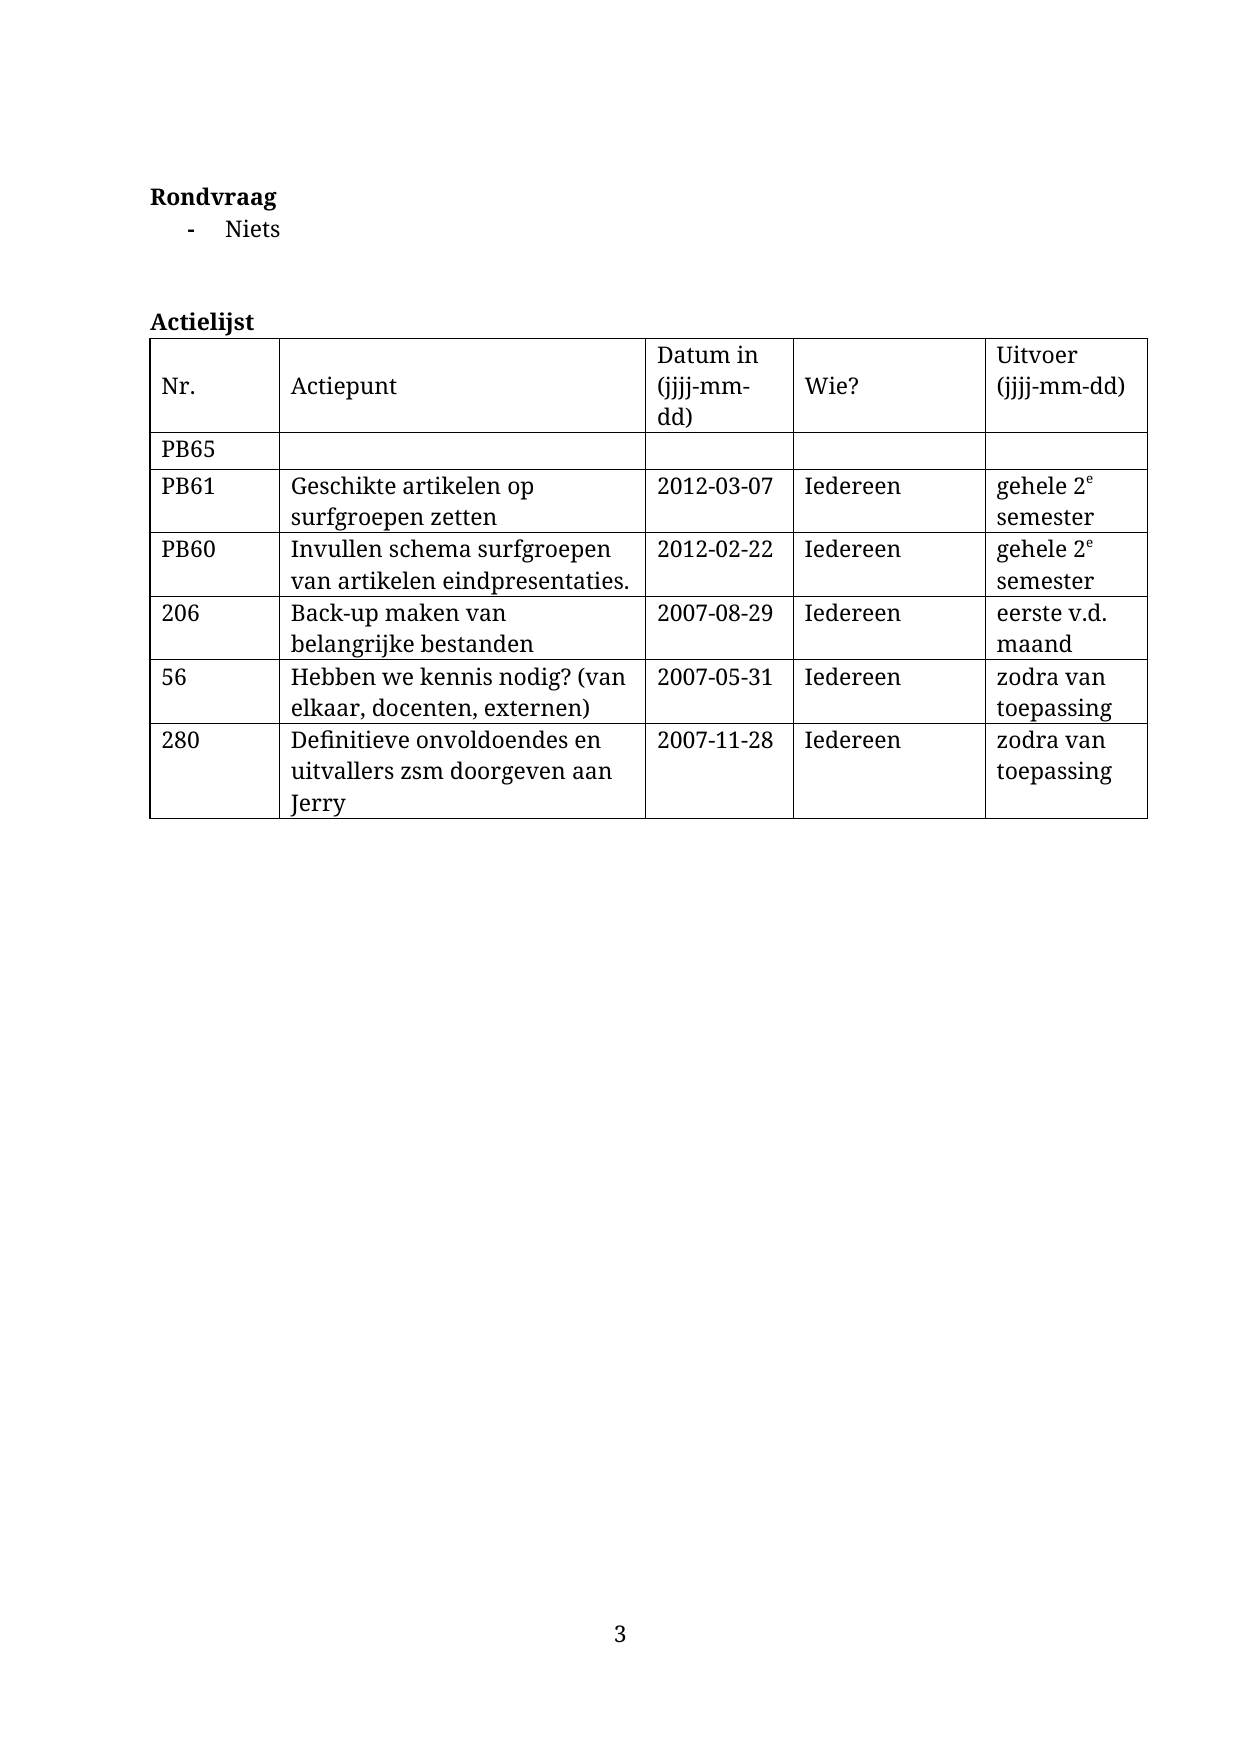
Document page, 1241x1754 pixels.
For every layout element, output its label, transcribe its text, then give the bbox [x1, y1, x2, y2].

table_cell PB65 [151, 433, 279, 469]
table_cell Iedereen [794, 724, 985, 818]
table_header Datum in (jjjj-mm-dd) [646, 339, 793, 432]
table_cell Definitieve onvoldoendes en uitvallers zsm doorgeven aan Jerry [280, 724, 645, 818]
table_cell Iedereen [794, 533, 985, 596]
table_cell gehele 2e semester [986, 470, 1147, 532]
table_cell [646, 433, 793, 469]
table_cell Geschikte artikelen op surfgroepen zetten [280, 470, 645, 532]
table_cell gehele 2e semester [986, 533, 1147, 596]
table_cell Iedereen [794, 597, 985, 659]
text Rondvraag [150, 181, 1090, 212]
table_cell [794, 433, 985, 469]
table_cell 2007-08-29 [646, 597, 793, 659]
table_cell 56 [151, 660, 279, 723]
table_cell Invullen schema surfgroepen van artikelen eindpresentaties. [280, 533, 645, 596]
table_cell Back-up maken van belangrijke bestanden [280, 597, 645, 659]
table_cell Iedereen [794, 660, 985, 723]
table_cell 280 [151, 724, 279, 818]
table_cell 2007-11-28 [646, 724, 793, 818]
table_cell 206 [151, 597, 279, 659]
table_cell 2012-03-07 [646, 470, 793, 532]
list Niets [187, 212, 1090, 244]
table_cell zodra van toepassing [986, 724, 1147, 818]
table_cell zodra van toepassing [986, 660, 1147, 723]
table_cell 2007-05-31 [646, 660, 793, 723]
table_cell Iedereen [794, 470, 985, 532]
table_cell Hebben we kennis nodig? (van elkaar, docenten, externen) [280, 660, 645, 723]
table_header Actiepunt [280, 339, 645, 432]
table_cell [280, 433, 645, 469]
text Actielijst [150, 306, 1090, 337]
table_cell [986, 433, 1147, 469]
table_header Nr. [151, 339, 279, 432]
table_header Wie? [794, 339, 985, 432]
table_cell eerste v.d. maand [986, 597, 1147, 659]
table_cell PB61 [151, 470, 279, 532]
table_cell 2012-02-22 [646, 533, 793, 596]
table_header Uitvoer (jjjj-mm-dd) [986, 339, 1147, 432]
table_cell PB60 [151, 533, 279, 596]
